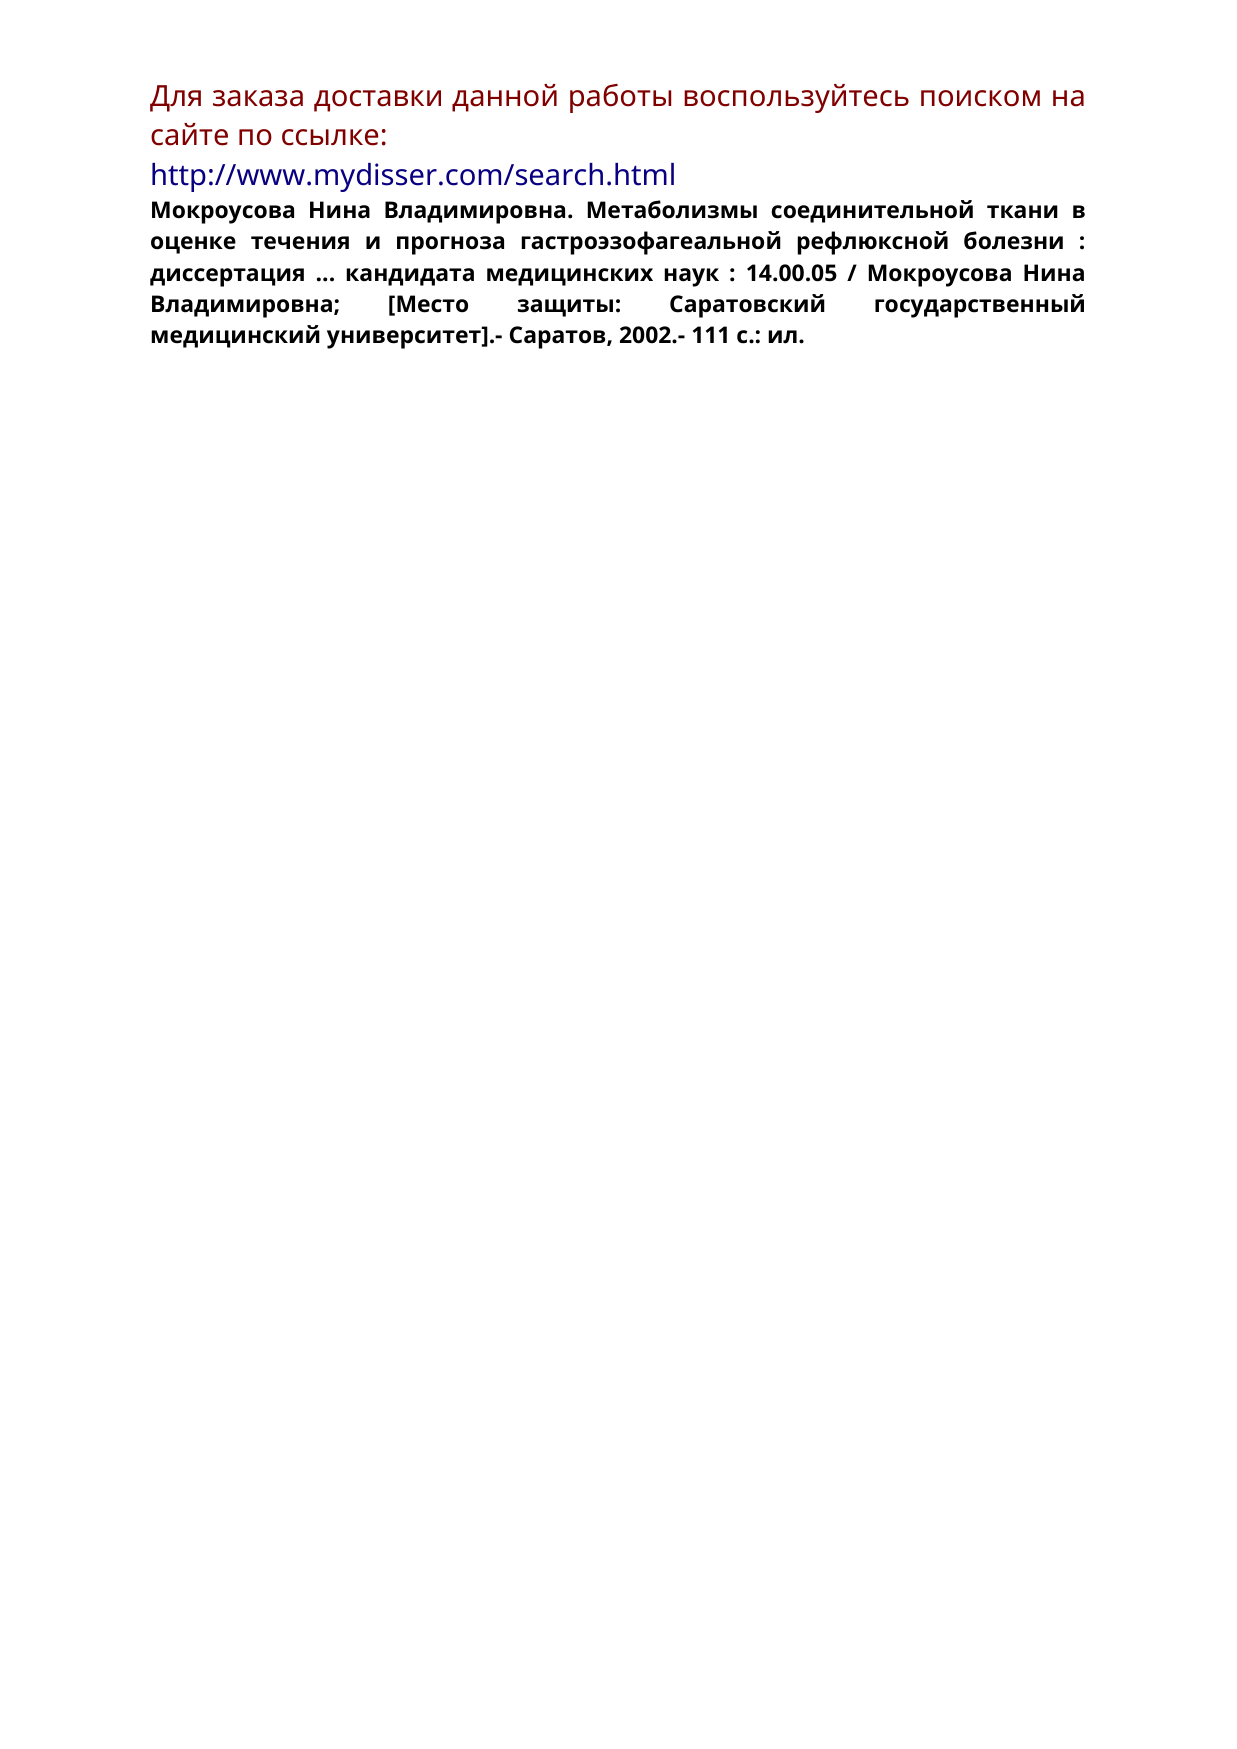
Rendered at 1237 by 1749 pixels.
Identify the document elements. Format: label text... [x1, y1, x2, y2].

text Мокроусова Нина Владимировна. Метаболизмы соединительной ткани в оценке течения и прогноза гастроэзофагеальной рефлюксной болезни : диссертация ... кандидата медицинских наук : 14.00.05 / Мокроусова Нина Владимировна; [Место защиты: Саратовский государственный медицинский университет].- Саратов, 2002.- 111 с.: ил. [150, 194, 1086, 350]
